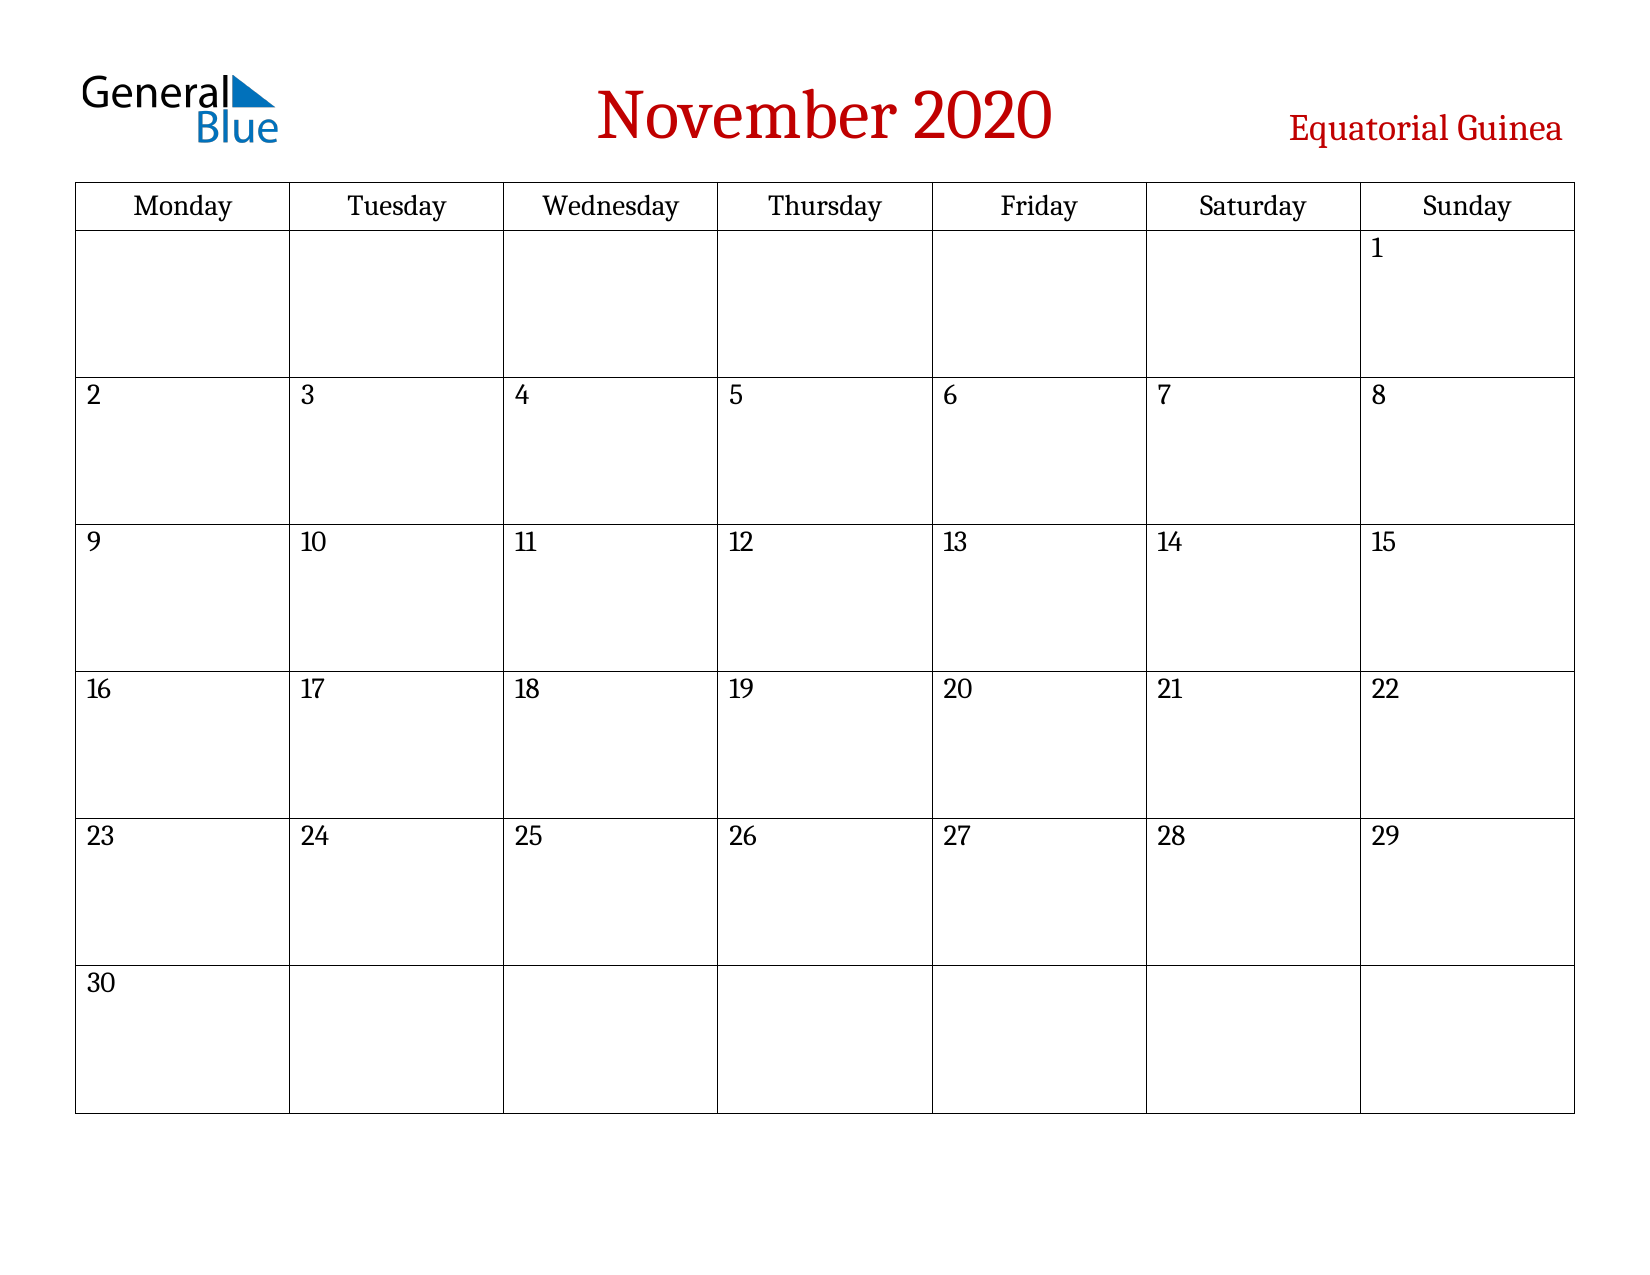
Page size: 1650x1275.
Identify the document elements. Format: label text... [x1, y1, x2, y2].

table_cell [504, 1000, 717, 1112]
table_cell [718, 706, 932, 818]
table_cell [933, 412, 1146, 524]
table_cell 4 [504, 378, 717, 412]
table_cell 13 [933, 525, 1146, 559]
table_cell [290, 966, 503, 1000]
table_cell [1147, 1000, 1360, 1112]
table_cell 27 [933, 819, 1146, 853]
table_cell [1361, 966, 1574, 1000]
table_cell 15 [1361, 525, 1574, 559]
table_cell [76, 853, 289, 965]
table_cell [76, 559, 289, 671]
table_header Equatorial Guinea [1146, 75, 1574, 182]
table_cell [290, 706, 503, 818]
table_cell Thursday [718, 183, 932, 230]
table_cell [933, 853, 1146, 965]
table_cell 22 [1361, 672, 1574, 706]
table_cell 24 [290, 819, 503, 853]
table_cell [1147, 966, 1360, 1000]
table_cell 17 [290, 672, 503, 706]
table_cell [718, 559, 932, 671]
table_cell 2 [76, 378, 289, 412]
table_cell [290, 559, 503, 671]
table_cell 25 [504, 819, 717, 853]
table_cell [1147, 706, 1360, 818]
table_cell [76, 231, 289, 264]
table_cell [76, 265, 289, 377]
table_cell 20 [933, 672, 1146, 706]
table_cell Saturday [1147, 183, 1360, 230]
table_cell 23 [76, 819, 289, 853]
table_cell 12 [718, 525, 932, 559]
table_cell [718, 412, 932, 524]
table_cell [1361, 706, 1574, 818]
table_cell 29 [1361, 819, 1574, 853]
table_cell [504, 853, 717, 965]
table_cell [290, 853, 503, 965]
table_cell [1147, 559, 1360, 671]
table_cell Tuesday [290, 183, 503, 230]
table_cell [1361, 412, 1574, 524]
table_cell 5 [718, 378, 932, 412]
table_cell [76, 1000, 289, 1112]
table_cell [504, 559, 717, 671]
table_header [76, 75, 503, 182]
table_cell [290, 1000, 503, 1112]
table_header November 2020 [504, 75, 1146, 182]
table_cell [76, 412, 289, 524]
table_cell [933, 1000, 1146, 1112]
table_cell [504, 265, 717, 377]
table_cell [290, 412, 503, 524]
table_cell [718, 966, 932, 1000]
table_cell [933, 966, 1146, 1000]
table_cell [718, 853, 932, 965]
table_cell [718, 1000, 932, 1112]
table_cell Sunday [1361, 183, 1574, 230]
table_cell 30 [76, 966, 289, 1000]
table_cell [1361, 265, 1574, 377]
table_cell 10 [290, 525, 503, 559]
table_cell [1147, 412, 1360, 524]
table_cell 9 [76, 525, 289, 559]
table_cell [1147, 231, 1360, 264]
table_cell [290, 265, 503, 377]
table_cell [1361, 1000, 1574, 1112]
table_cell 3 [290, 378, 503, 412]
table_cell 16 [76, 672, 289, 706]
table_cell [290, 231, 503, 264]
table_cell 28 [1147, 819, 1360, 853]
table_cell [718, 265, 932, 377]
table_cell 6 [933, 378, 1146, 412]
table_cell [1361, 559, 1574, 671]
table_cell 21 [1147, 672, 1360, 706]
table_cell 18 [504, 672, 717, 706]
table_cell 11 [504, 525, 717, 559]
table_cell [76, 706, 289, 818]
table_cell [1147, 265, 1360, 377]
table_cell 1 [1361, 231, 1574, 264]
table_cell 7 [1147, 378, 1360, 412]
table_cell [1147, 853, 1360, 965]
table_cell Monday [76, 183, 289, 230]
table_cell 8 [1361, 378, 1574, 412]
table_cell [718, 231, 932, 264]
table_cell 26 [718, 819, 932, 853]
table_cell [933, 231, 1146, 264]
table_cell [504, 231, 717, 264]
table_cell [933, 706, 1146, 818]
picture [82, 75, 278, 143]
table_cell [504, 966, 717, 1000]
table_cell [504, 412, 717, 524]
table_cell [933, 559, 1146, 671]
table_cell 14 [1147, 525, 1360, 559]
table_cell Friday [933, 183, 1146, 230]
table_cell Wednesday [504, 183, 717, 230]
table_cell [1361, 853, 1574, 965]
table_cell 19 [718, 672, 932, 706]
table_cell [933, 265, 1146, 377]
table_cell [504, 706, 717, 818]
